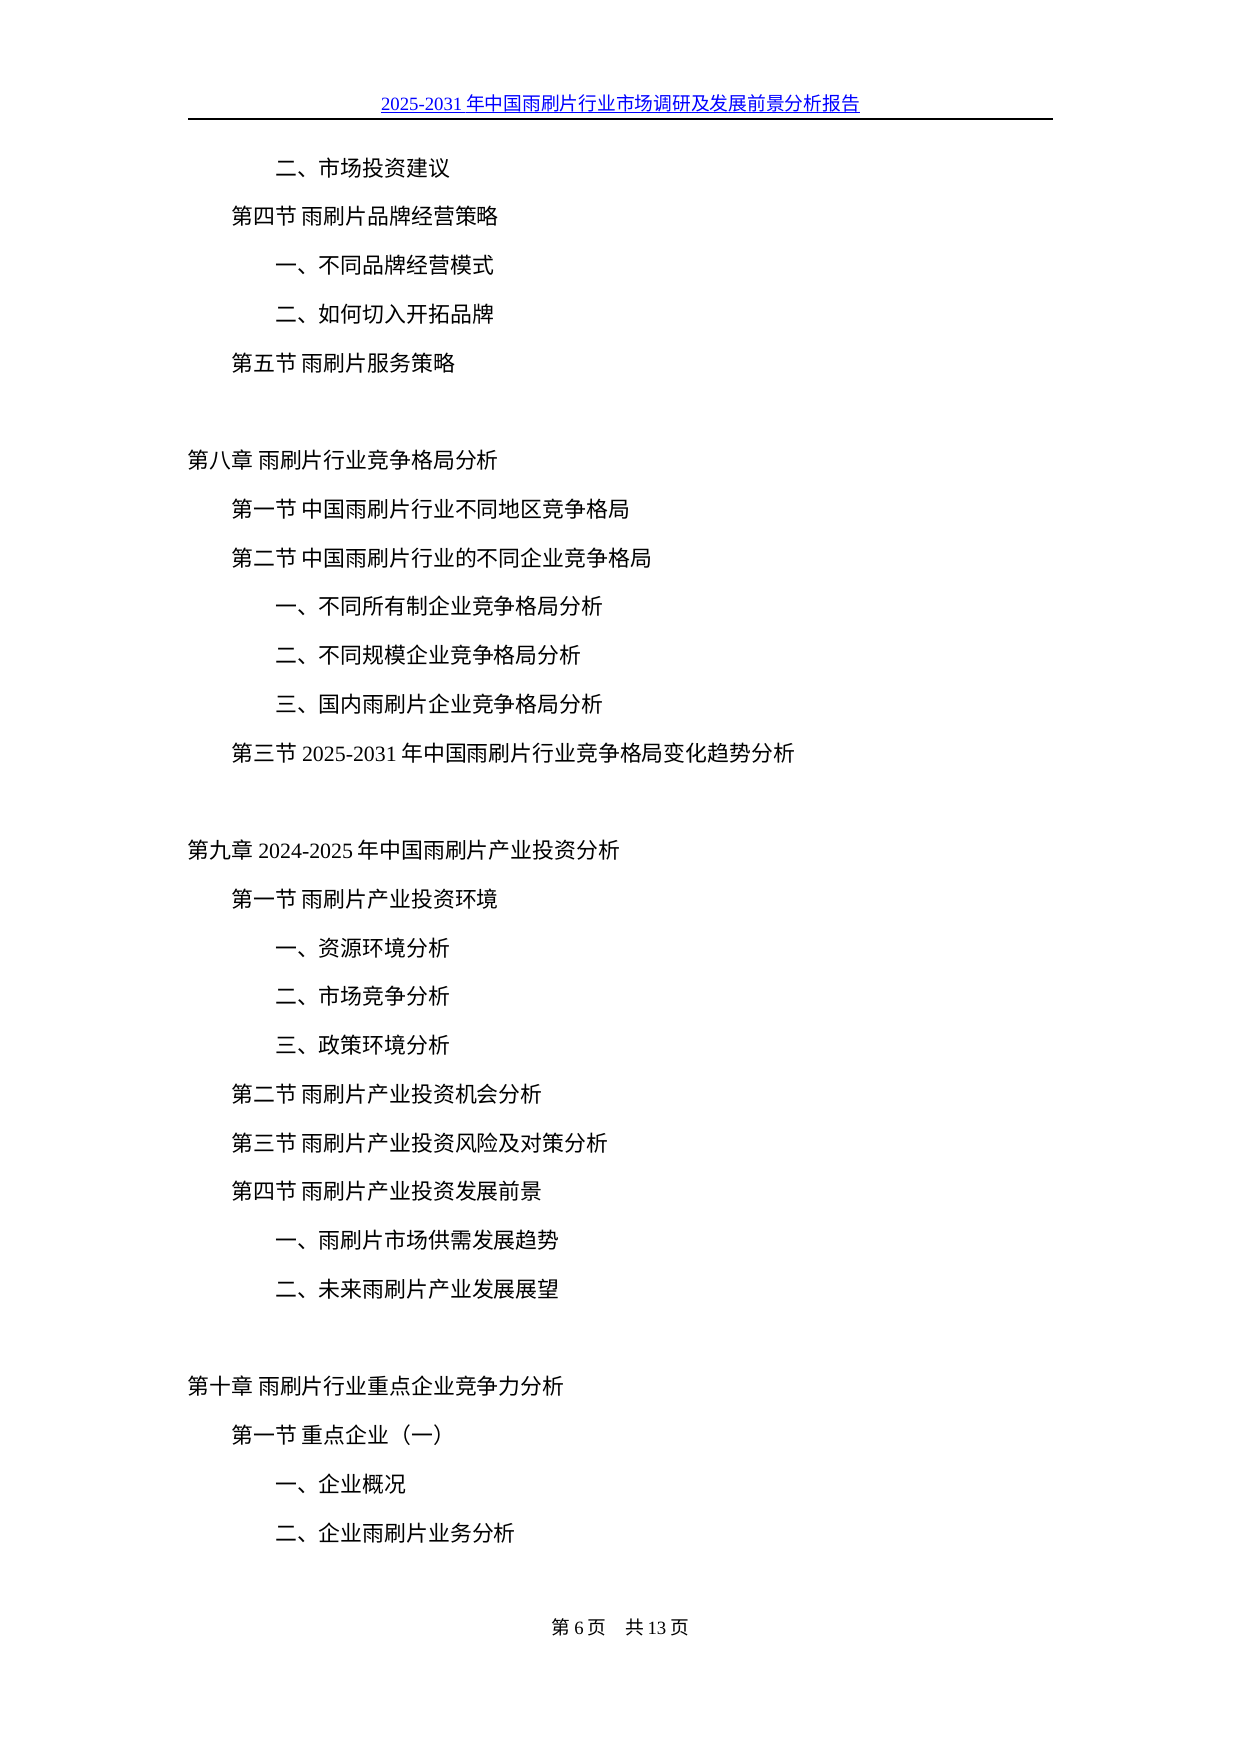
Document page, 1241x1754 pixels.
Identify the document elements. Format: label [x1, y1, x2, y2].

text [187, 150, 1053, 1548]
